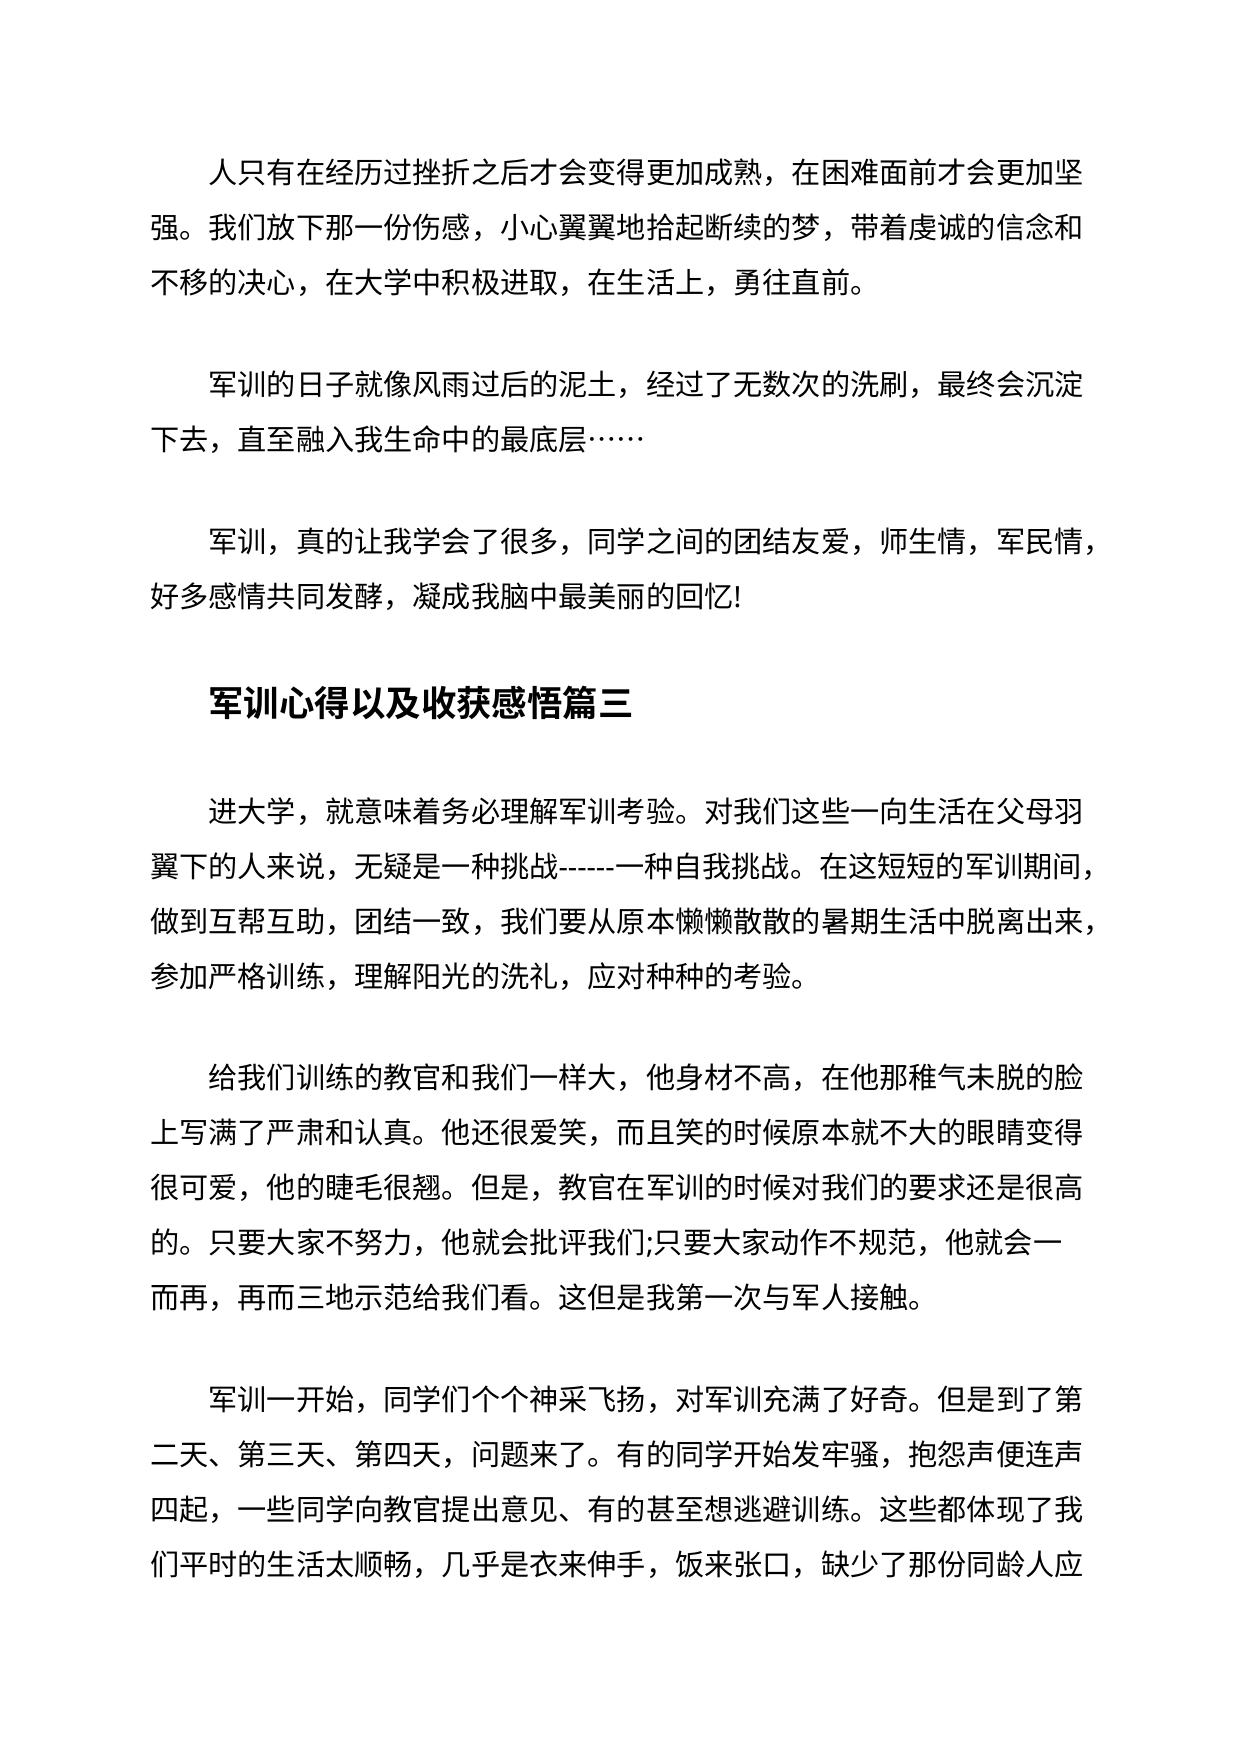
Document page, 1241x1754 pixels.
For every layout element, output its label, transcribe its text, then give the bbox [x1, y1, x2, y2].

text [150, 1377, 1090, 1583]
text 军训心得以及收获感悟篇三 [150, 675, 1090, 726]
text 军训的日子就像风雨过后的泥土，经过了无数次的洗刷，最终会沉淀下去，直至融入我生命中的最底层…… [150, 362, 1090, 459]
text 人只有在经历过挫折之后才会变得更加成熟，在困难面前才会更加坚强。我们放下那一份伤感，小心翼翼地拾起断续的梦，带着虔诚的信念和不移的决心，在大学中积极进取，在生活上，勇往直前。 [150, 150, 1090, 302]
text 军训，真的让我学会了很多，同学之间的团结友爱，师生情，军民情，好多感情共同发酵，凝成我脑中最美丽的回忆! [150, 518, 1090, 616]
text 给我们训练的教官和我们一样大，他身材不高，在他那稚气未脱的脸上写满了严肃和认真。他还很爱笑，而且笑的时候原本就不大的眼睛变得很可爱，他的睫毛很翘。但是，教官在军训的时候对我们的要求还是很高的。只要大家不努力，他就会批评我们;只要大家动作不规范，他就会一而再，再而三地示范给我们看。这但是我第一次与军人接触。 [150, 1055, 1090, 1317]
text 进大学，就意味着务必理解军训考验。对我们这些一向生活在父母羽翼下的人来说，无疑是一种挑战------一种自我挑战。在这短短的军训期间，做到互帮互助，团结一致，我们要从原本懒懒散散的暑期生活中脱离出来，参加严格训练，理解阳光的洗礼，应对种种的考验。 [150, 788, 1090, 996]
